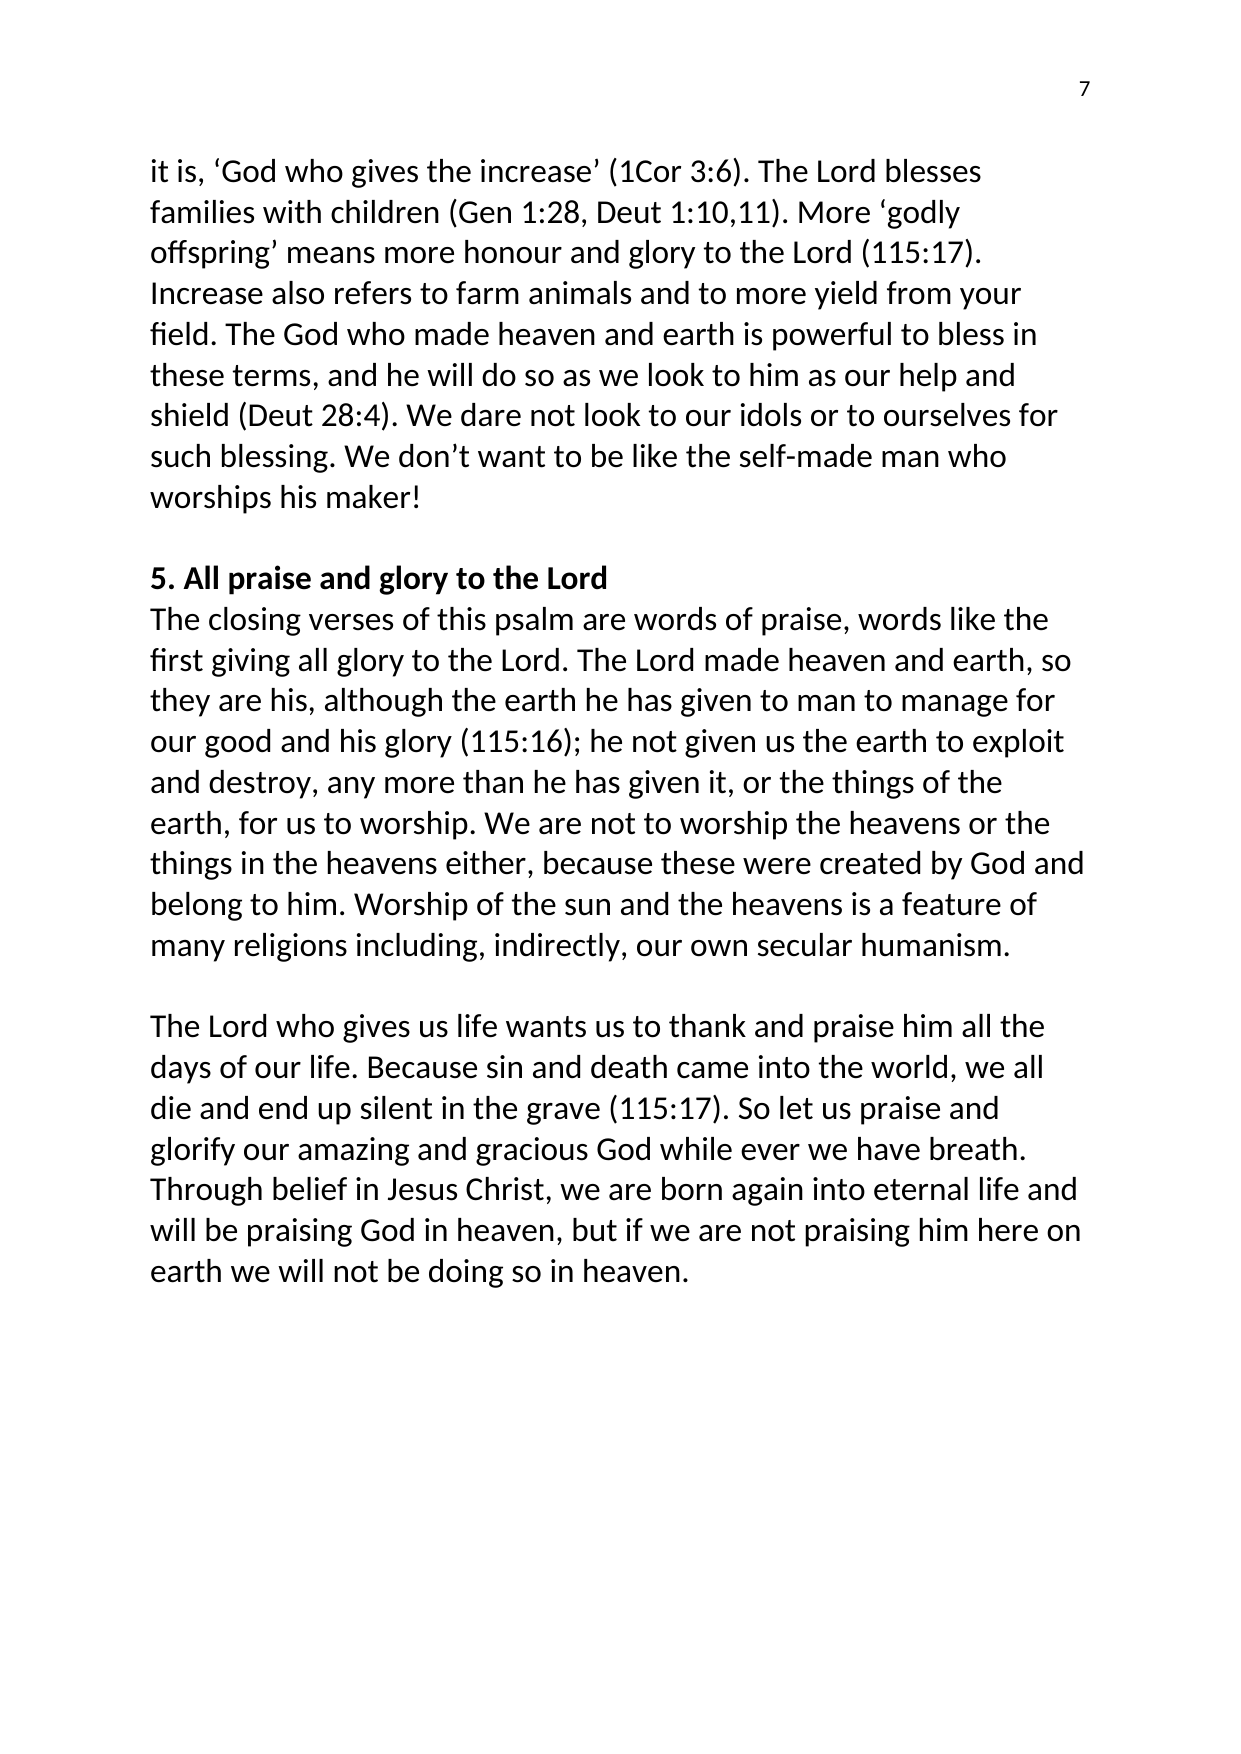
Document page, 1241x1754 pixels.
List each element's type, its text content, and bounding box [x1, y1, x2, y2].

text The Lord who gives us life wants us to thank and praise him all the days of our life. Because sin and death came into the world, we all die and end up silent in the grave (115:17). So let us praise and glorify our amazing and gracious God while ever we have breath. Through belief in Jesus Christ, we are born again into eternal life and will be praising God in heaven, but if we are not praising him here on earth we will not be doing so in heaven. [150, 1005, 1090, 1290]
text 5. All praise and glory to the Lord [150, 557, 1090, 598]
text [150, 150, 1090, 517]
text The closing verses of this psalm are words of praise, words like the first giving all glory to the Lord. The Lord made heaven and earth, so they are his, although the earth he has given to man to manage for our good and his glory (115:16); he not given us the earth to exploit and destroy, any more than he has given it, or the things of the earth, for us to worship. We are not to worship the heavens or the things in the heavens either, because these were created by God and belong to him. Worship of the sun and the heavens is a feature of many religions including, indirectly, our own secular humanism. [150, 598, 1090, 964]
